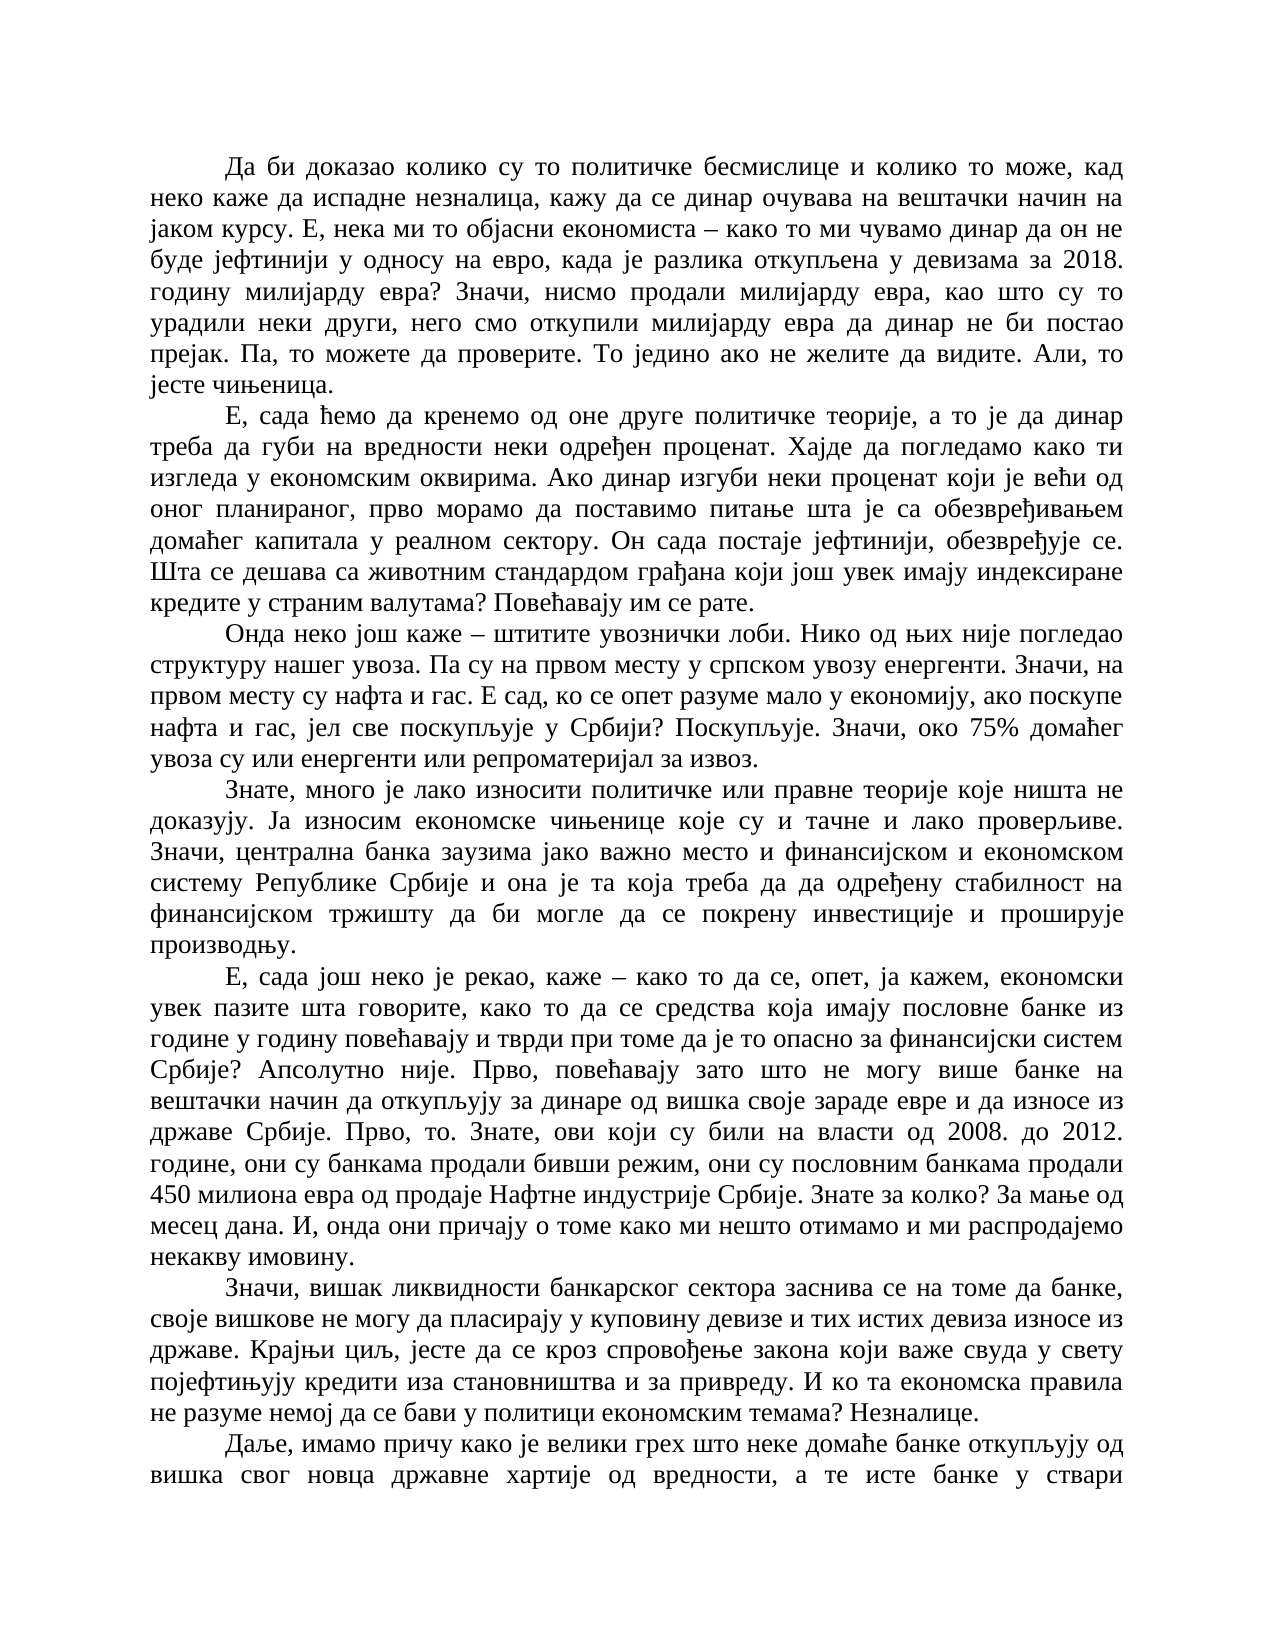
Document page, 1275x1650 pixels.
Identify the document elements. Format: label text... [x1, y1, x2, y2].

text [150, 1427, 1125, 1489]
text Е, сада још неко је рекао, каже – како то да се, опет, ја кажем, економски увек пазите шта говорите, како то да се средства која имају пословне банке из године у годину повећавају и тврди при томе да је то опасно за финансијски систем Србије? Апсолутно није. Прво, повећавају зато што не могу више банке на вештачки начин да откупљују за динаре од вишка своје зараде евре и да износе из државе Србије. Прво, то. Знате, ови који су били на власти од 2008. до 2012. године, они су банкама продали бивши режим, они су пословним банкама продали 450 милиона евра од продаје Нафтне индустрије Србије. Знате за колко? За мање од месец дана. И, онда они причају о томе како ми нешто отимамо и ми распродајемо некакву имовину. [150, 960, 1125, 1271]
text Онда неко још каже – штитите увознички лоби. Нико од њих није погледао структуру нашег увоза. Па су на првом месту у српском увозу енергенти. Значи, на првом месту су нафта и гас. Е сад, ко се опет разуме мало у економију, ако поскупе нафта и гас, јел све поскупљује у Србији? Поскупљује. Значи, око 75% домаћег увоза су или енергенти или репроматеријал за извоз. [150, 617, 1125, 773]
text Значи, вишак ликвидности банкарског сектора заснива се на томе да банке, своје вишкове не могу да пласирају у куповину девизе и тих истих девиза износе из државе. Крајњи циљ, јесте да се кроз спровођење закона који важе свуда у свету појефтињују кредити иза становништва и за привреду. И ко та економска правила не разуме немој да се бави у политици економским темама? Незналице. [150, 1271, 1125, 1427]
text Знате, много је лако износити политичке или правне теорије које ништа не доказују. Ја износим економске чињенице које су и тачне и лако проверљиве. Значи, централна банка заузима јако важно место и финансијском и економском систему Републике Србије и она је та која треба да да одређену стабилност на финансијском тржишту да би могле да се покрену инвестиције и проширује производњу. [150, 773, 1125, 960]
text Е, сада ћемо да кренемо од оне друге политичке теорије, а то је да динар треба да губи на вредности неки одређен проценат. Хајде да погледамо како ти изгледа у економским оквирима. Ако динар изгуби неки проценат који је већи од оног планираног, прво морамо да поставимо питање шта је са обезвређивањем домаћег капитала у реалном сектору. Он сада постаје јефтинији, обезвређује се. Шта се дешава са животним стандардом грађана који још увек имају индексиране кредите у страним валутама? Повећавају им се рате. [150, 399, 1125, 617]
text Да би доказао колико су то политичке бесмислице и колико то може, кад неко каже да испадне незналица, кажу да се динар очувава на вештачки начин на јаком курсу. Е, нека ми то објасни економиста – како то ми чувамо динар да он не буде јефтинији у односу на евро, када је разлика откупљена у девизама за 2018. годину милијарду евра? Значи, нисмо продали милијарду евра, као што су то урадили неки други, него смо откупили милијарду евра да динар не би постао прејак. Па, то можете да проверите. То једино ако не желите да видите. Али, то јесте чињеница. [150, 150, 1125, 399]
